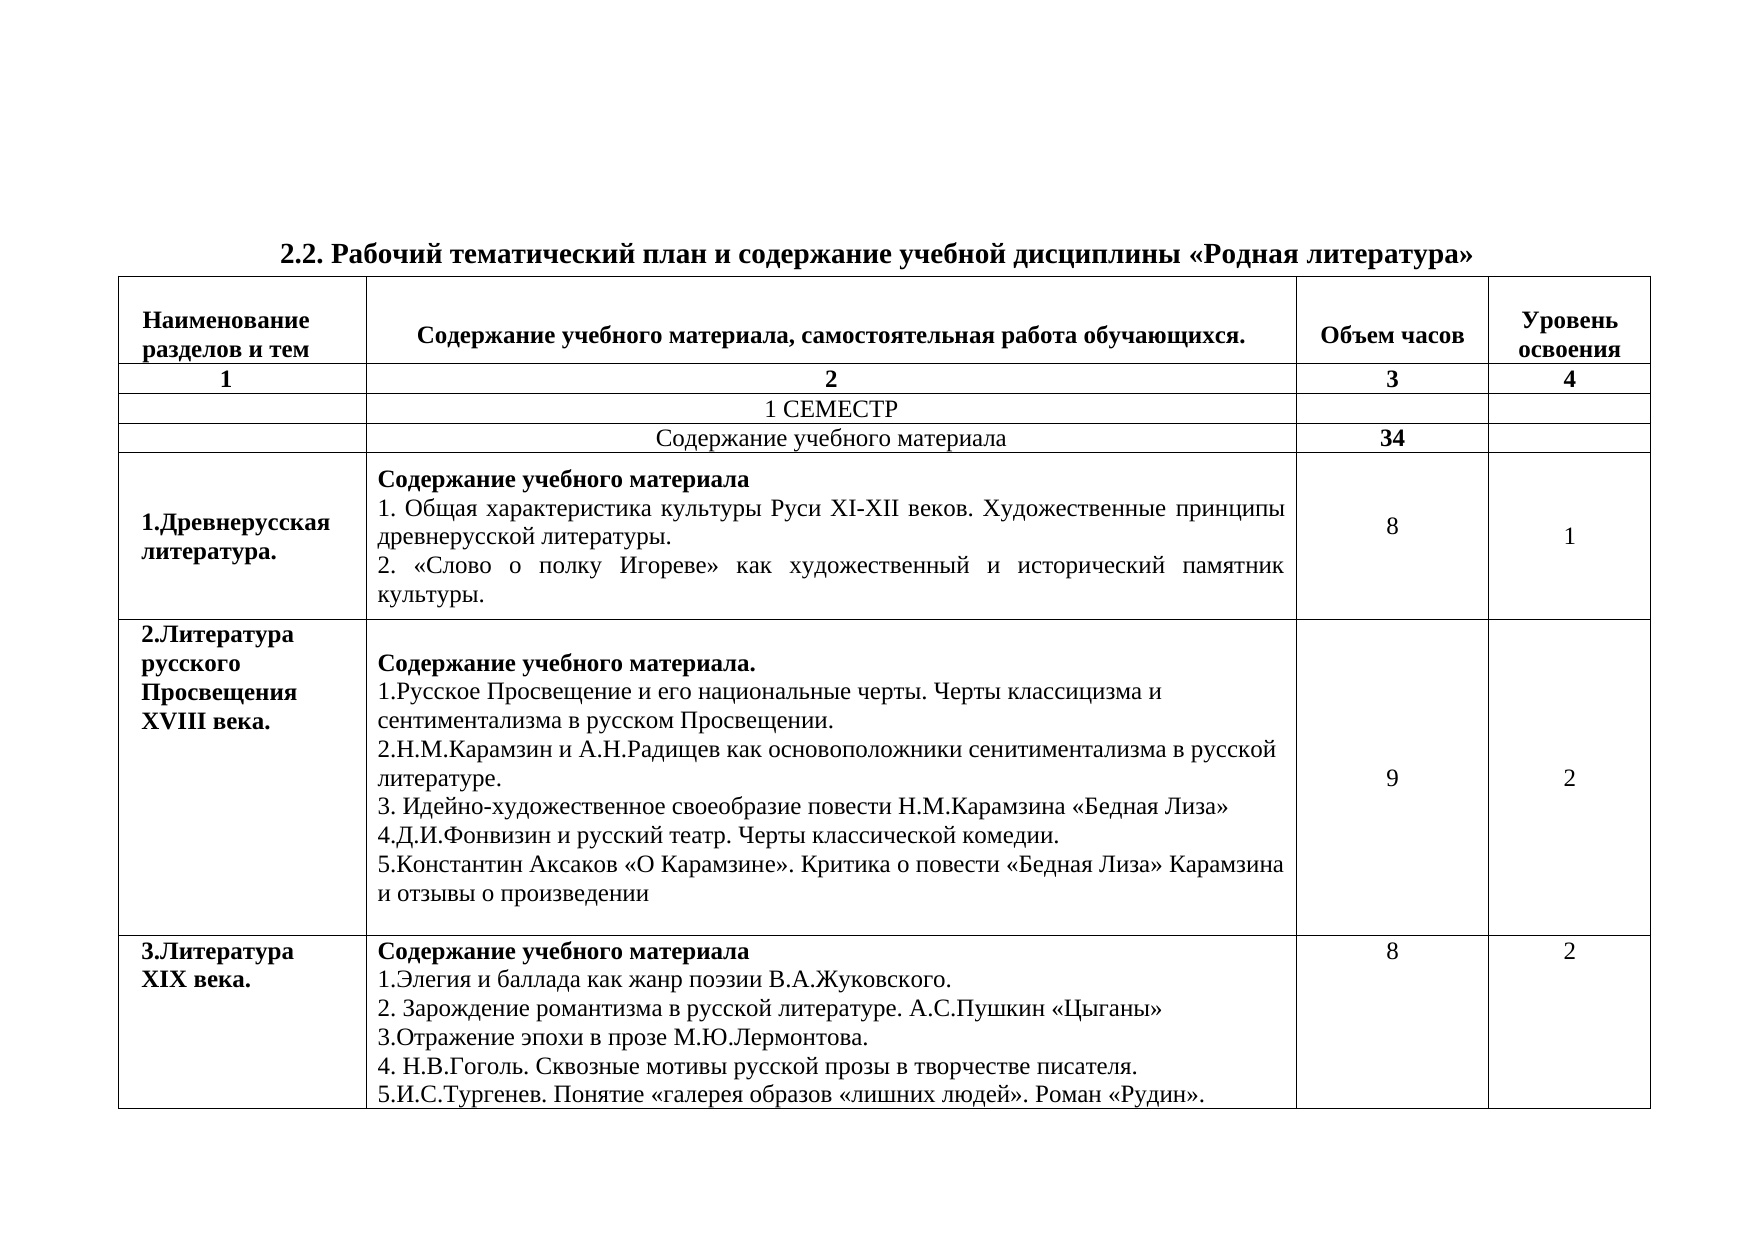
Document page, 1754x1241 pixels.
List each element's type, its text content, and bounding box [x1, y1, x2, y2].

table_cell 3 [1297, 364, 1488, 393]
table_cell 8 [1297, 453, 1488, 618]
table_header Уровень освоения [1489, 277, 1650, 363]
table_cell 2 [1489, 620, 1650, 935]
table_cell [119, 620, 366, 935]
table_cell 8 [1297, 936, 1488, 1108]
table_header Объем часов [1297, 277, 1488, 363]
table_header Наименование разделов и тем [119, 277, 366, 363]
table_cell [1297, 394, 1488, 422]
table_cell 9 [1297, 620, 1488, 935]
table_cell 1 СЕМЕСТР [367, 394, 1296, 422]
table_cell Содержание учебного материала. 1.Русское Просвещение и его национальные черты. Черты классицизма и сентиментализма в русском Просвещении. 2.Н.М.Карамзин и А.Н.Радищев как основоположники сенитиментализма в русской литературе. 3. Идейно-художественное своеобразие повести Н.М.Карамзина «Бедная Лиза» 4.Д.И.Фонвизин и русский театр. Черты классической комедии. 5.Константин Аксаков «О Карамзине». Критика о повести «Бедная Лиза» Карамзина и отзывы о произведении [367, 620, 1296, 935]
table_cell Содержание учебного материала 1. Общая характеристика культуры Руси XI-XII веков. Художественные принципы древнерусской литературы. 2. «Слово о полку Игореве» как художественный и исторический памятник культуры. [367, 453, 1296, 618]
table_cell 4 [1489, 364, 1650, 393]
table_cell [1489, 394, 1650, 422]
table_cell 1 [119, 364, 366, 393]
table_cell [119, 394, 366, 422]
table_cell [119, 424, 366, 452]
text 2.2. Рабочий тематический план и содержание учебной дисциплины «Родная литература» [118, 236, 1636, 269]
table_cell [119, 453, 366, 618]
table_cell 34 [1297, 424, 1488, 452]
table_cell Содержание учебного материала [367, 424, 1296, 452]
table_header Содержание учебного материала, самостоятельная работа обучающихся. [367, 277, 1296, 363]
table_cell [119, 936, 366, 1108]
table_cell [1489, 424, 1650, 452]
table_cell 2 [1489, 936, 1650, 1108]
table_cell 2 [367, 364, 1296, 393]
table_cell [367, 936, 1296, 1108]
table_cell 1 [1489, 453, 1650, 618]
